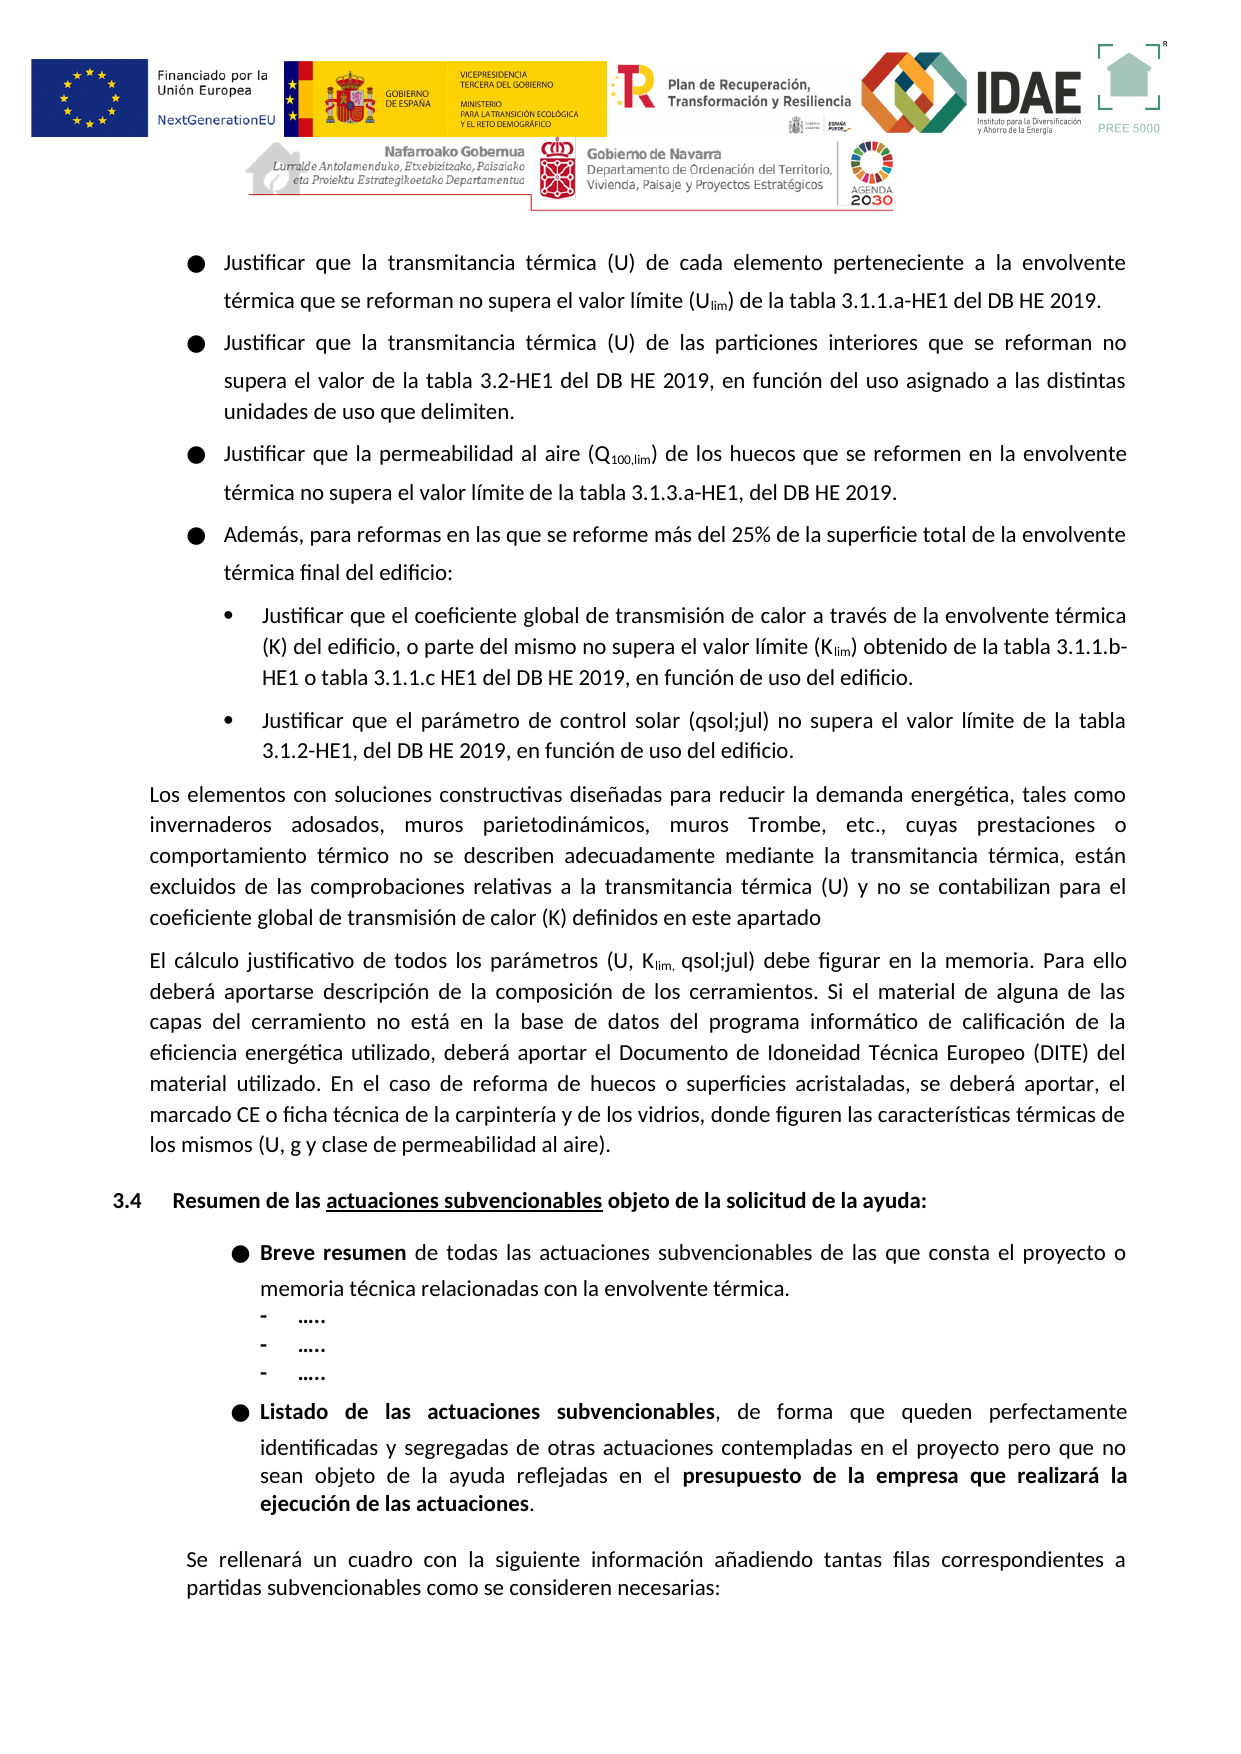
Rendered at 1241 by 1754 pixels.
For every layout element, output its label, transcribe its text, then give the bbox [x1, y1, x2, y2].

list ….. [260, 1302, 1128, 1330]
list Justificar que la transmitancia térmica (U) de las particiones interiores que se reforman no supera el valor de la tabla 3.2-HE1 del DB HE 2019, en función del uso asignado a las distintas unidades de uso que delimiten. [186, 317, 1128, 425]
picture [31, 38, 1172, 218]
list Listado de las actuaciones subvencionables, de forma que queden perfectamente identificadas y segregadas de otras actuaciones contempladas en el proyecto pero que no sean objeto de la ayuda reflejadas en el presupuesto de la empresa que realizará la ejecución de las actuaciones. [230, 1386, 1128, 1517]
list ….. [260, 1330, 1128, 1358]
list ….. [260, 1358, 1128, 1386]
text El cálculo justificativo de todos los parámetros (U, Klim, qsol;jul) debe figurar en la memoria. Para ello deberá aportarse descripción de la composición de los cerramientos. Si el material de alguna de las capas del cerramiento no está en la base de datos del programa informático de calificación de la eficiencia energética utilizado, deberá aportar el Documento de Idoneidad Técnica Europeo (DITE) del material utilizado. En el caso de reforma de huecos o superficies acristaladas, se deberá aportar, el marcado CE o ficha técnica de la carpintería y de los vidrios, donde figuren las características térmicas de los mismos (U, g y clase de permeabilidad al aire). [149, 946, 1128, 1158]
list Justificar que el coeficiente global de transmisión de calor a través de la envolvente térmica (K) del edificio, o parte del mismo no supera el valor límite (Klim) obtenido de la tabla 3.1.1.b-HE1 o tabla 3.1.1.c HE1 del DB HE 2019, en función de uso del edificio. [224, 601, 1128, 691]
text Se rellenará un cuadro con la siguiente información añadiendo tantas filas correspondientes a partidas subvencionables como se consideren necesarias: [186, 1545, 1128, 1601]
list Justificar que la transmitancia térmica (U) de cada elemento perteneciente a la envolvente térmica que se reforman no supera el valor límite (Ulim) de la tabla 3.1.1.a-HE1 del DB HE 2019. [186, 236, 1128, 314]
list Además, para reformas en las que se reforme más del 25% de la superficie total de la envolvente térmica final del edificio: [186, 508, 1128, 586]
list Breve resumen de todas las actuaciones subvencionables de las que consta el proyecto o memoria técnica relacionadas con la envolvente térmica. [230, 1227, 1128, 1302]
list Justificar que el parámetro de control solar (qsol;jul) no supera el valor límite de la tabla 3.1.2-HE1, del DB HE 2019, en función de uso del edificio. [224, 706, 1128, 765]
subtitle Resumen de las actuaciones subvencionables objeto de la solicitud de la ayuda: [112, 1186, 1128, 1214]
list Justificar que la permeabilidad al aire (Q100,lim) de los huecos que se reformen en la envolvente térmica no supera el valor límite de la tabla 3.1.3.a-HE1, del DB HE 2019. [186, 428, 1128, 506]
text Los elementos con soluciones constructivas diseñadas para reducir la demanda energética, tales como invernaderos adosados, muros parietodinámicos, muros Trombe, etc., cuyas prestaciones o comportamiento térmico no se describen adecuadamente mediante la transmitancia térmica, están excluidos de las comprobaciones relativas a la transmitancia térmica (U) y no se contabilizan para el coeficiente global de transmisión de calor (K) definidos en este apartado [149, 780, 1128, 931]
